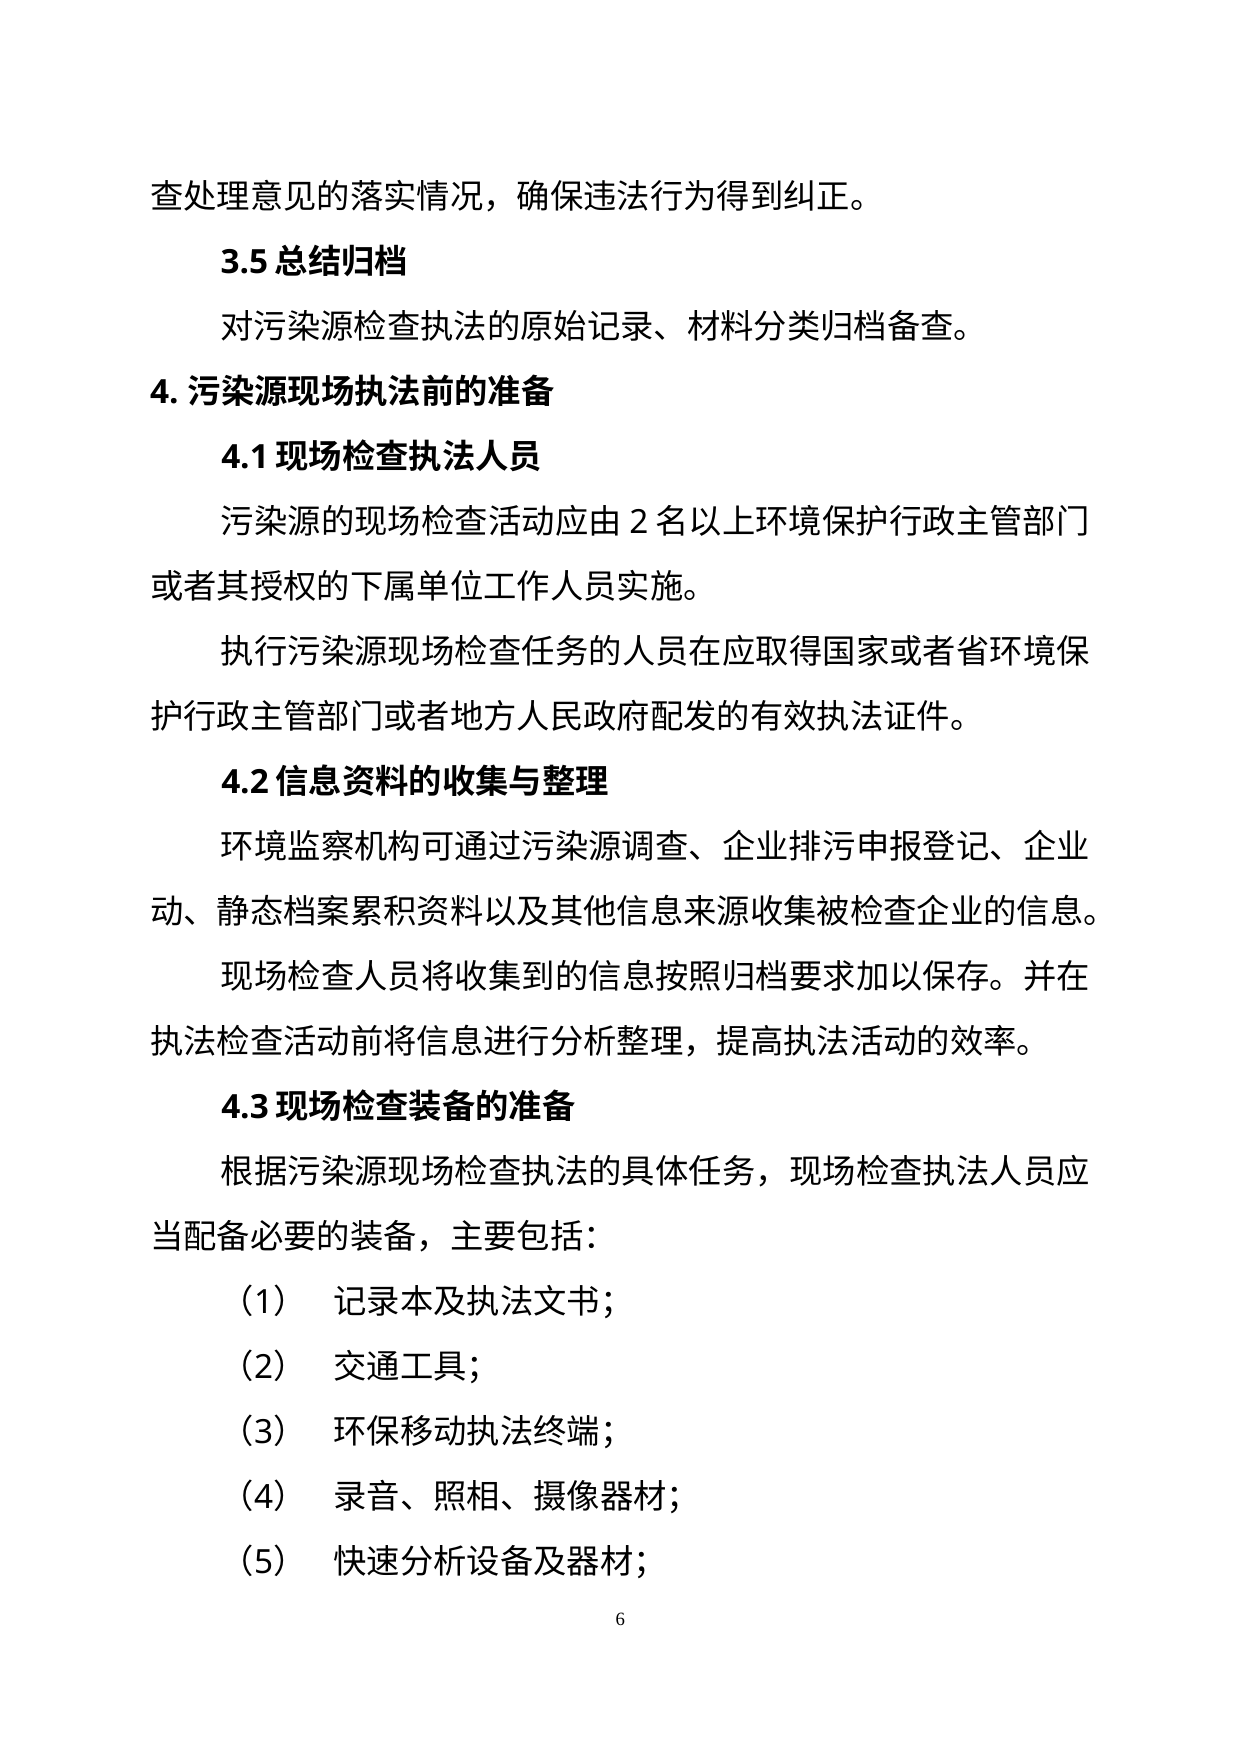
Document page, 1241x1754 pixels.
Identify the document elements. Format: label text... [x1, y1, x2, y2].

text 4.2信息资料的收集与整理 [187, 747, 1090, 812]
list 环保移动执法终端； [221, 1397, 1090, 1462]
text 对污染源检查执法的原始记录、材料分类归档备查。 [187, 292, 1090, 357]
text 环境监察机构可通过污染源调查、企业排污申报登记、企业动、静态档案累积资料以及其他信息来源收集被检查企业的信息。 [150, 812, 1090, 942]
text 现场检查人员将收集到的信息按照归档要求加以保存。并在执法检查活动前将信息进行分析整理，提高执法活动的效率。 [150, 942, 1090, 1072]
text 污染源的现场检查活动应由2名以上环境保护行政主管部门或者其授权的下属单位工作人员实施。 [150, 487, 1090, 617]
list 录音、照相、摄像器材； [221, 1462, 1090, 1527]
text 4.1现场检查执法人员 [187, 422, 1090, 487]
list 交通工具； [221, 1332, 1090, 1397]
text 执行污染源现场检查任务的人员在应取得国家或者省环境保护行政主管部门或者地方人民政府配发的有效执法证件。 [150, 617, 1090, 747]
list 快速分析设备及器材； [221, 1527, 1090, 1592]
list 记录本及执法文书； [221, 1267, 1090, 1332]
text 根据污染源现场检查执法的具体任务，现场检查执法人员应当配备必要的装备，主要包括： [150, 1137, 1090, 1267]
list 污染源现场执法前的准备 [150, 357, 1090, 422]
text 4.3现场检查装备的准备 [187, 1072, 1090, 1137]
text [150, 162, 1090, 227]
text 3.5总结归档 [187, 227, 1090, 292]
